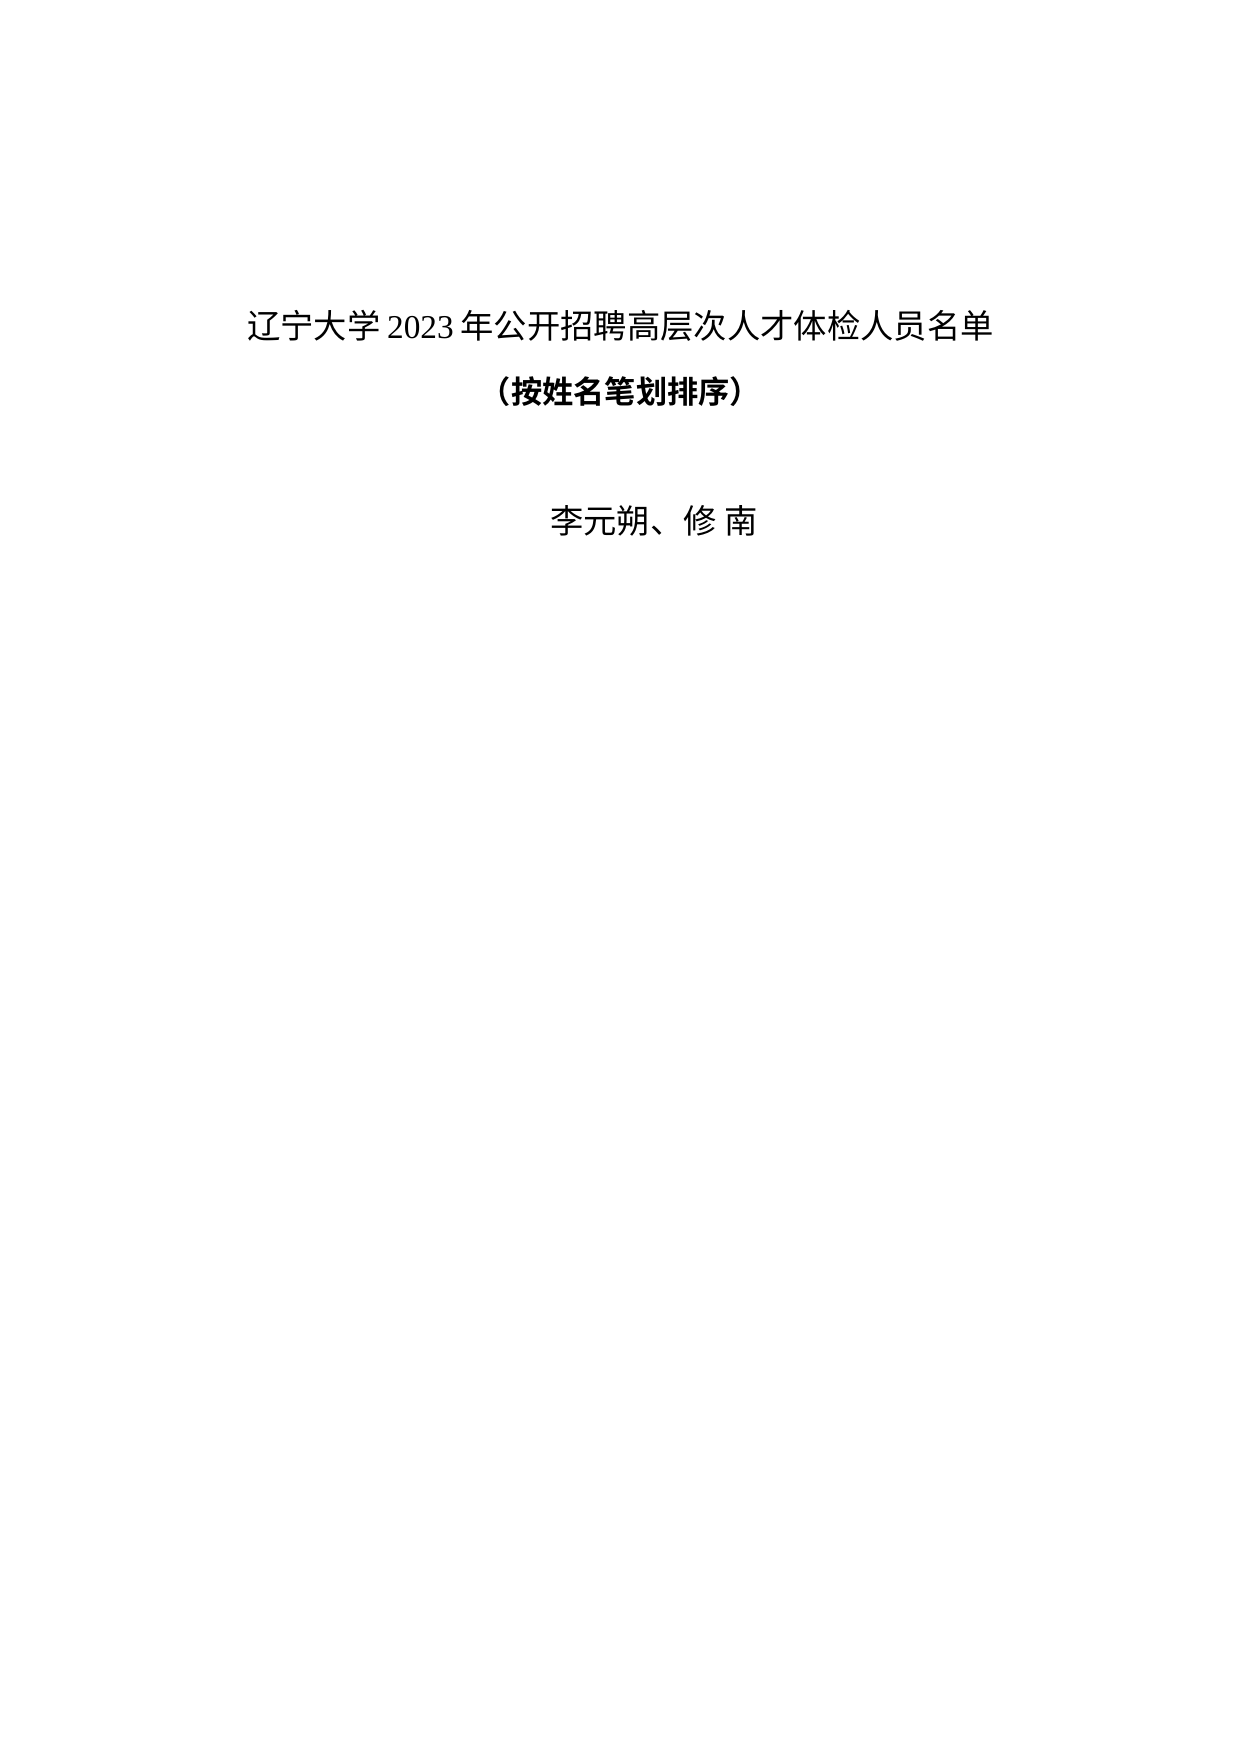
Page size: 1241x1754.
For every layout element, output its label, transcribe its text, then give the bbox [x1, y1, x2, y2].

text 辽宁大学2023年公开招聘高层次人才体检人员名单 [187, 292, 1053, 357]
text 李元朔、修 南 [187, 487, 1053, 552]
text （按姓名笔划排序） [187, 357, 1053, 422]
